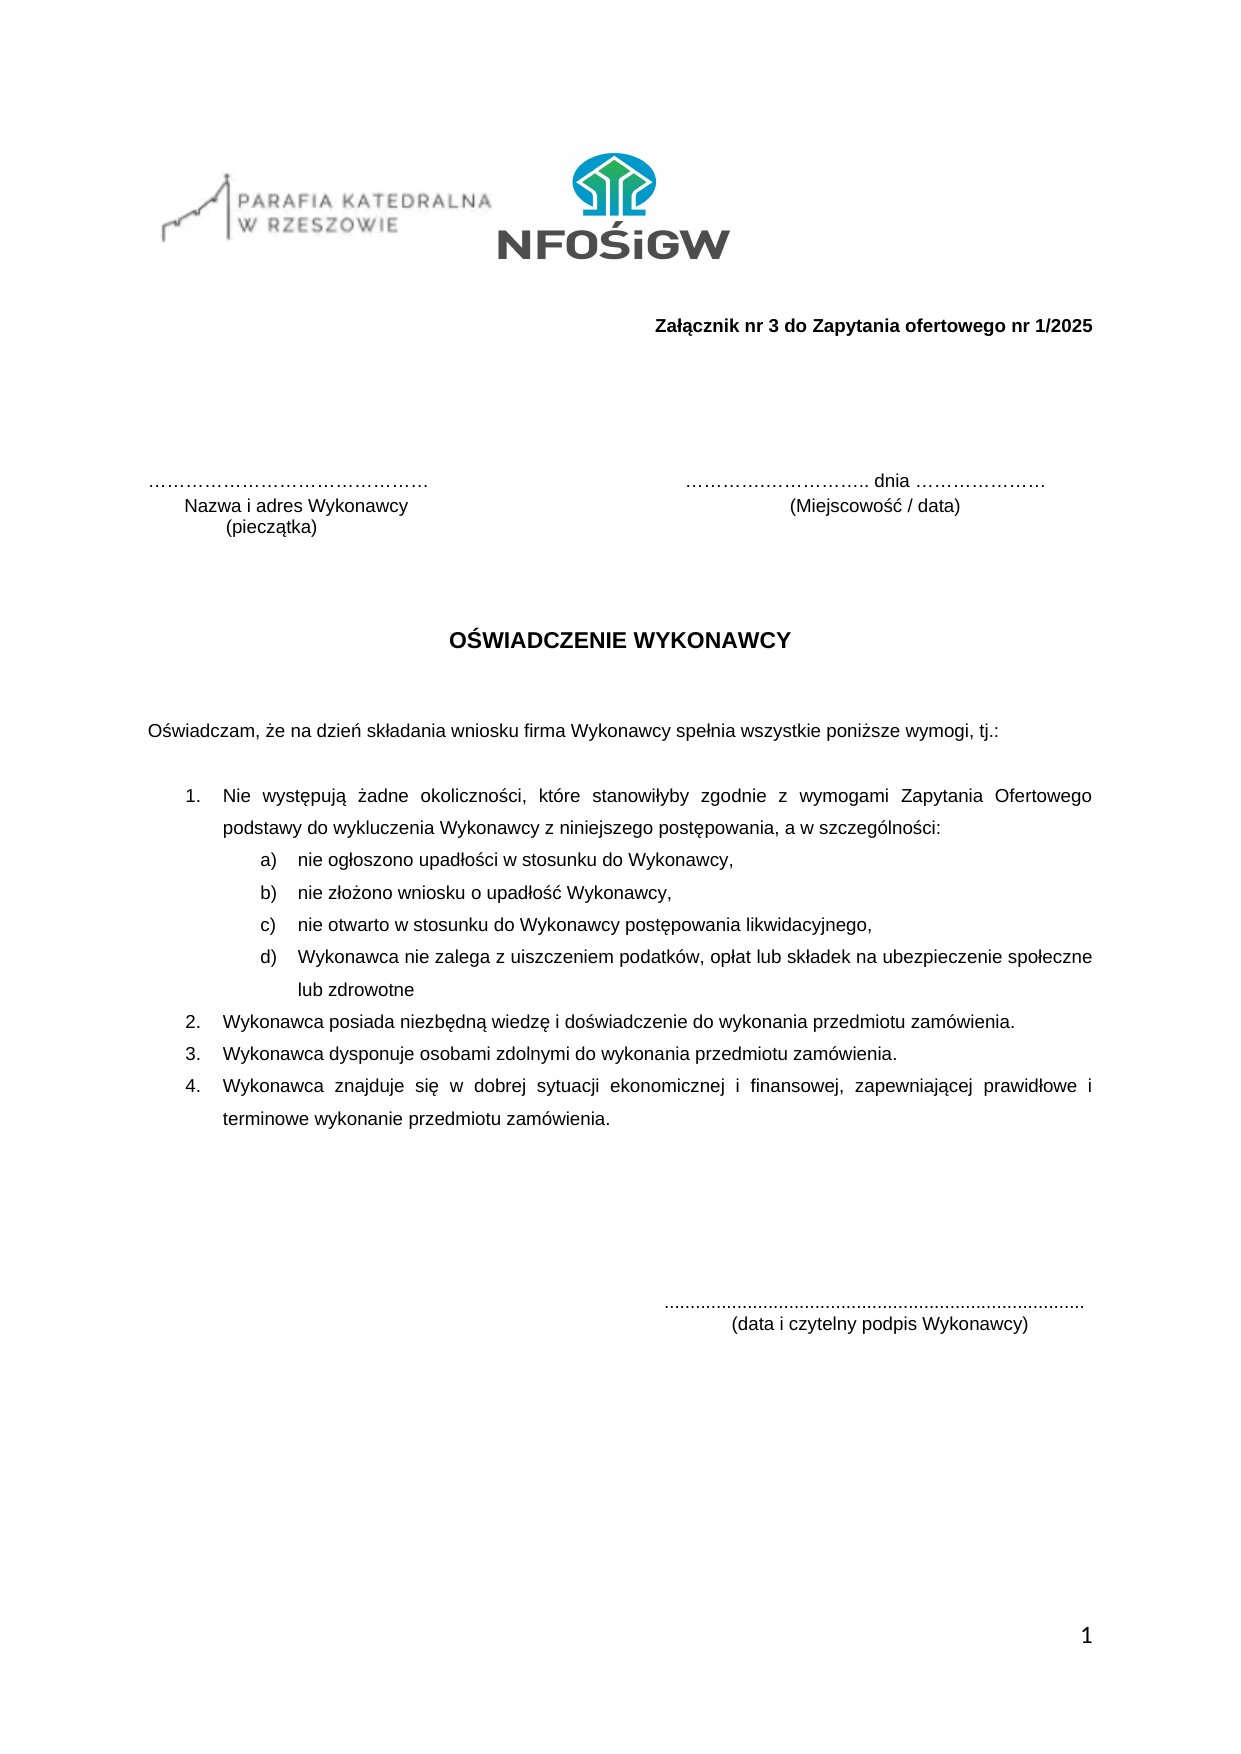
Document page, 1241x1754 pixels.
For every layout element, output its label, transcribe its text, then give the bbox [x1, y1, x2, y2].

text ……………………………………… ………….…………….. dnia ………………… [148, 470, 1093, 491]
text (data i czytelny podpis Wykonawcy) [664, 1312, 1093, 1334]
text Nazwa i adres Wykonawcy (Miejscowość / data) [148, 494, 1093, 516]
list Wykonawca dysponuje osobami zdolnymi do wykonania przedmiotu zamówienia. [185, 1043, 1093, 1064]
list Wykonawca posiada niezbędną wiedzę i doświadczenie do wykonania przedmiotu zamówienia. [185, 1011, 1093, 1032]
text Załącznik nr 3 do Zapytania ofertowego nr 1/2025 [150, 315, 1093, 337]
text Oświadczam, że na dzień składania wniosku firma Wykonawcy spełnia wszystkie poniższe wymogi, tj.: [148, 720, 1093, 742]
list Wykonawca nie zalega z uiszczeniem podatków, opłat lub składek na ubezpieczenie społeczne lub zdrowotne [260, 946, 1093, 1000]
picture [147, 152, 732, 260]
list Nie występują żadne okoliczności, które stanowiłyby zgodnie z wymogami Zapytania Ofertowego podstawy do wykluczenia Wykonawcy z niniejszego postępowania, a w szczególności: [185, 784, 1093, 838]
list nie złożono wniosku o upadłość Wykonawcy, [260, 881, 1093, 903]
text ................................................................................. [664, 1291, 1093, 1312]
text OŚWIADCZENIE WYKONAWCY [148, 627, 1093, 653]
list nie ogłoszono upadłości w stosunku do Wykonawcy, [260, 849, 1093, 871]
list Wykonawca znajduje się w dobrej sytuacji ekonomicznej i finansowej, zapewniającej prawidłowe i terminowe wykonanie przedmiotu zamówienia. [185, 1075, 1093, 1129]
text (pieczątka) [148, 516, 1093, 538]
list nie otwarto w stosunku do Wykonawcy postępowania likwidacyjnego, [260, 914, 1093, 935]
